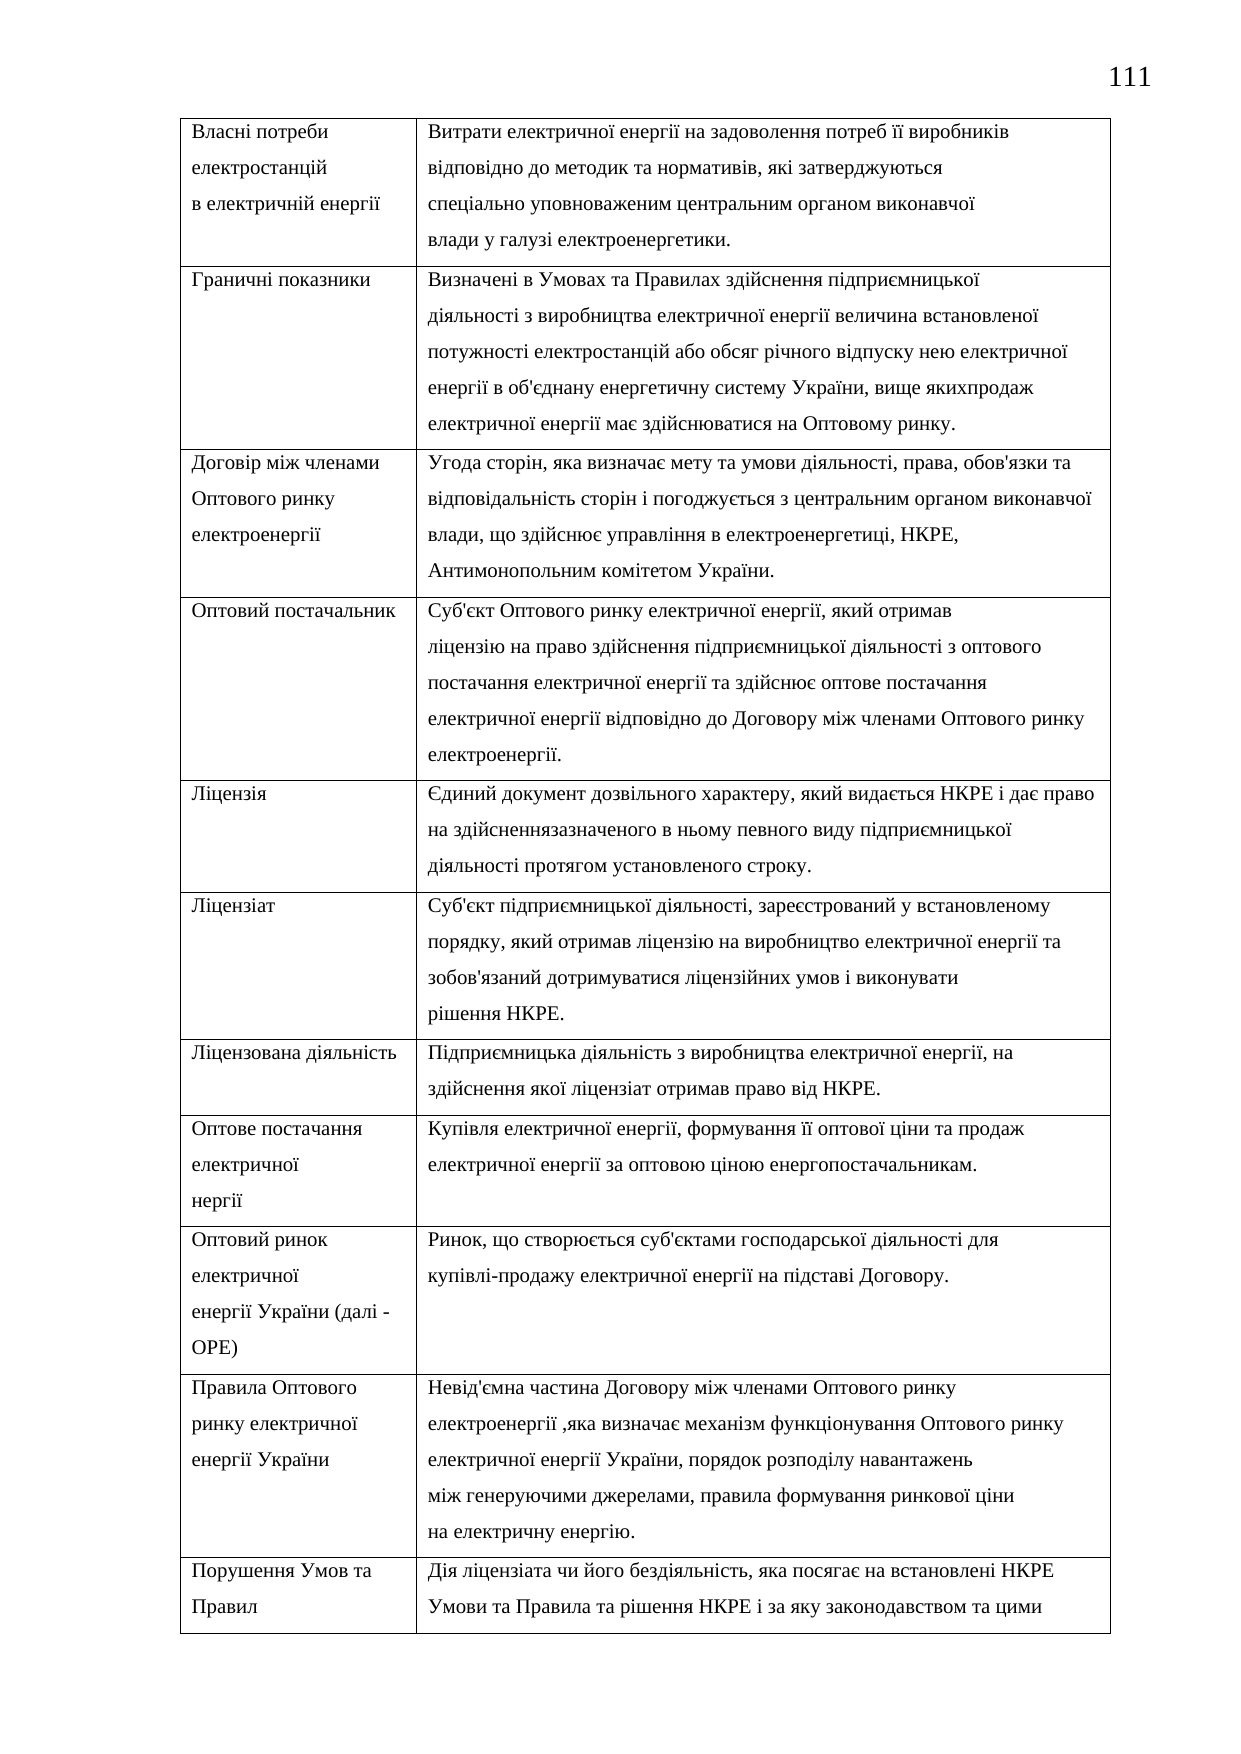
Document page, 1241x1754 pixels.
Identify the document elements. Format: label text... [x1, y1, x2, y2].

table_cell Купівля електричної енергії, формування її оптової ціни та продаж електричної енергії за оптовою ціною енергопостачальникам. [417, 1116, 1110, 1226]
table_cell Оптовий ринок електричної енергії України (далі - ОРЕ) [181, 1227, 416, 1373]
table_cell Ліцензіат [181, 893, 416, 1039]
table_cell Підприємницька діяльність з виробництва електричної енергії, на здійснення якої ліцензіат отримав право від НКРЕ. [417, 1040, 1110, 1114]
table_cell Власні потреби електростанцій в електричній енергії [181, 119, 416, 266]
table_cell Угода сторін, яка визначає мету та умови діяльності, права, обов'язки та відповідальність сторін і погоджується з центральним органом виконавчої влади, що здійснює управління в електроенергетиці, НКРЕ, Антимонопольним комітетом України. [417, 450, 1110, 597]
table_cell Оптове постачання електричної нергії [181, 1116, 416, 1226]
table_cell Правила Оптового ринку електричної енергії України [181, 1375, 416, 1557]
table_cell Невід'ємна частина Договору між членами Оптового ринку електроенергії ,яка визначає механізм функціонування Оптового ринку електричної енергії України, порядок розподілу навантажень між генеруючими джерелами, правила формування ринкової ціни на електричну енергію. [417, 1375, 1110, 1557]
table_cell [181, 1558, 416, 1632]
table_cell Єдиний документ дозвільного характеру, який видається НКРЕ і дає право на здійсненнязазначеного в ньому певного виду підприємницької діяльності протягом установленого строку. [417, 781, 1110, 892]
table_cell Договір між членами Оптового ринку електроенергії [181, 450, 416, 597]
table_cell Ліцензована діяльність [181, 1040, 416, 1114]
table_cell Визначені в Умовах та Правилах здійснення підприємницької діяльності з виробництва електричної енергії величина встановленої потужності електростанцій або обсяг річного відпуску нею електричної енергії в об'єднану енергетичну систему України, вище якихпродаж електричної енергії має здійснюватися на Оптовому ринку. [417, 267, 1110, 449]
table_cell Суб'єкт Оптового ринку електричної енергії, який отримав ліцензію на право здійснення підприємницької діяльності з оптового постачання електричної енергії та здійснює оптове постачання електричної енергії відповідно до Договору між членами Оптового ринку електроенергії. [417, 598, 1110, 780]
table_cell Витрати електричної енергії на задоволення потреб її виробників відповідно до методик та нормативів, які затверджуються спеціально уповноваженим центральним органом виконавчої влади у галузі електроенергетики. [417, 119, 1110, 266]
table_cell Оптовий постачальник [181, 598, 416, 780]
table_cell Ринок, що створюється суб'єктами господарської діяльності для купівлі-продажу електричної енергії на підставі Договору. [417, 1227, 1110, 1373]
table_cell Граничні показники [181, 267, 416, 449]
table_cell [417, 1558, 1110, 1632]
table_cell Суб'єкт підприємницької діяльності, зареєстрований у встановленому порядку, який отримав ліцензію на виробництво електричної енергії та зобов'язаний дотримуватися ліцензійних умов і виконувати рішення НКРЕ. [417, 893, 1110, 1039]
table_cell Ліцензія [181, 781, 416, 892]
